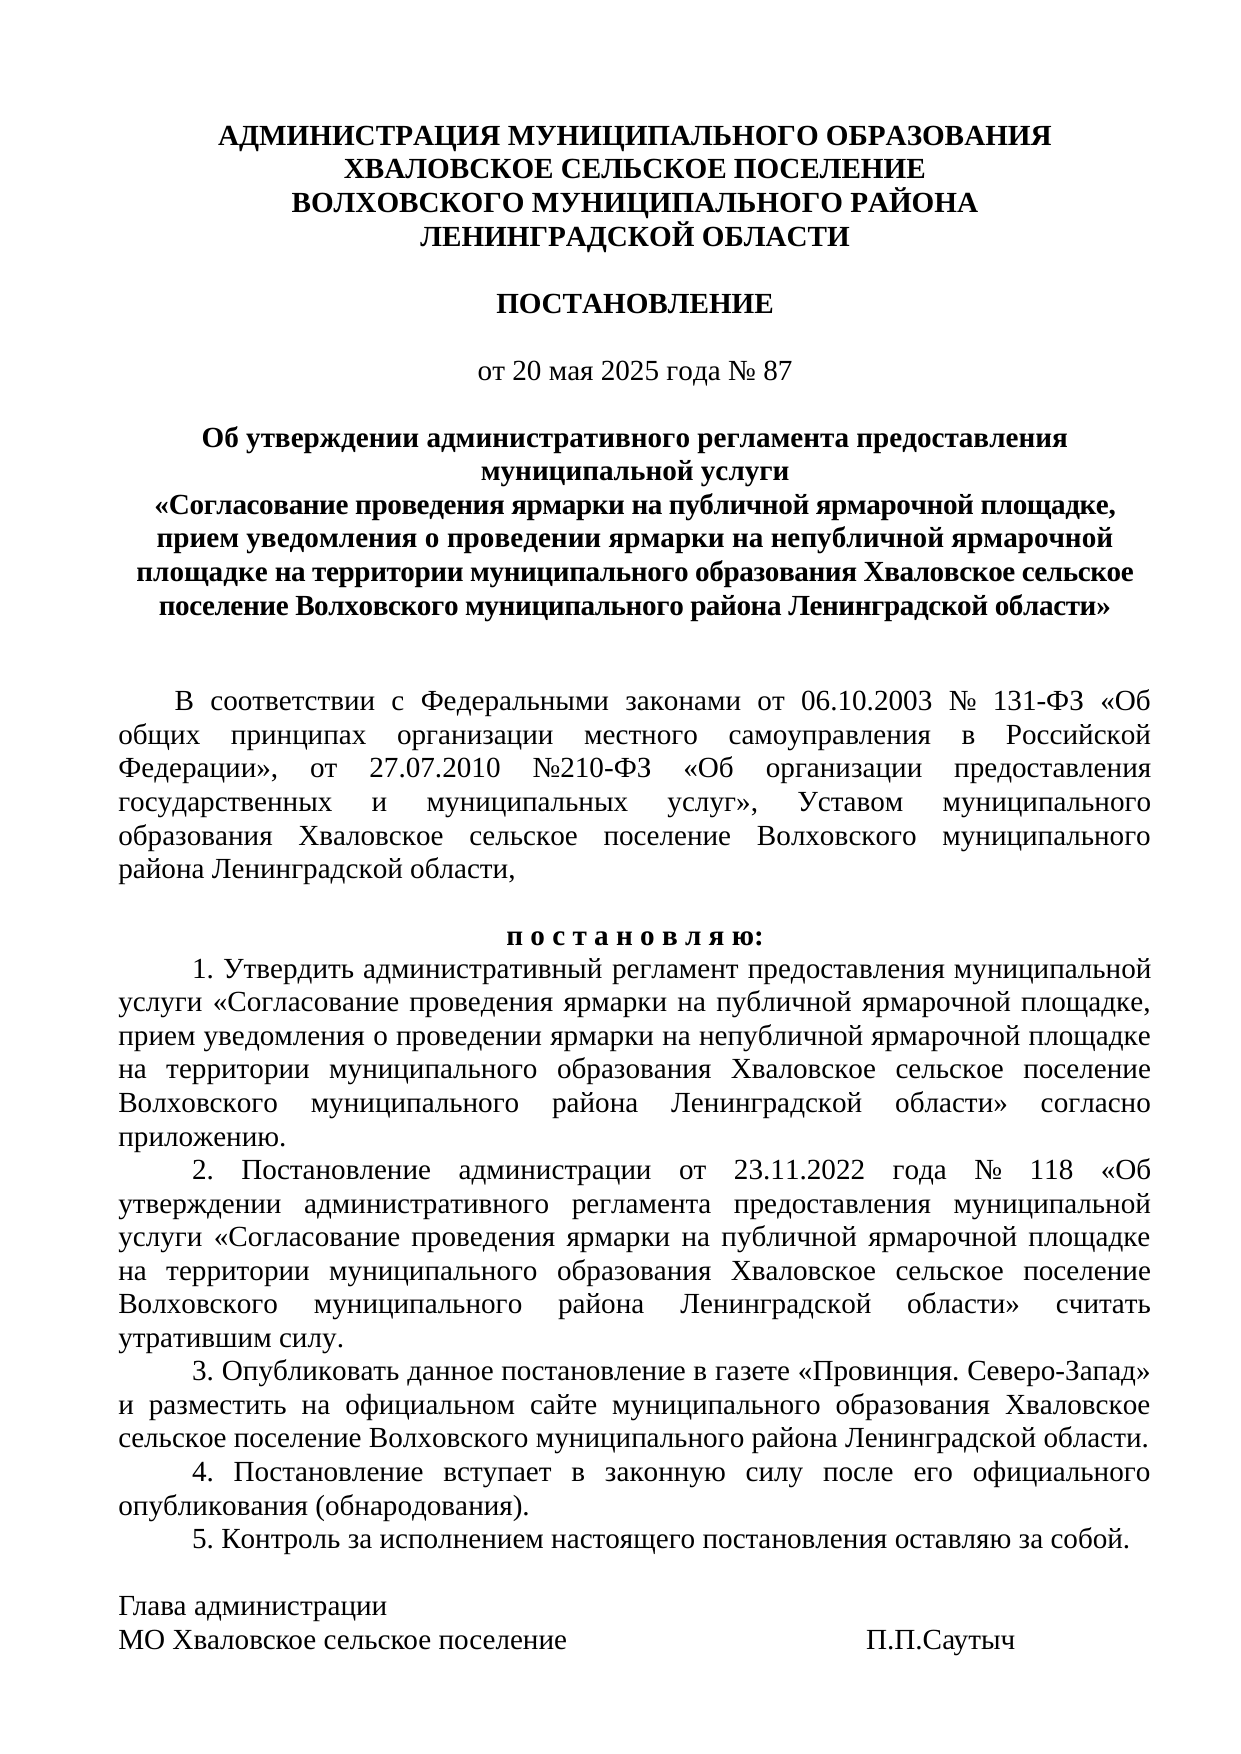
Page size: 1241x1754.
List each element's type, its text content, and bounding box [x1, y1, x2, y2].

text Глава администрации [118, 1588, 1152, 1622]
text В соответствии с Федеральными законами от 06.10.2003 № 131-ФЗ «Об общих принципах организации местного самоуправления в Российской Федерации», от 27.07.2010 №210-ФЗ «Об организации предоставления государственных и муниципальных услуг», Уставом муниципального образования Хваловское сельское поселение Волховского муниципального района Ленинградской области, [118, 683, 1152, 885]
text от 20 мая 2025 года № 87 [118, 353, 1152, 386]
subtitle АДМИНИСТРАЦИЯ МУНИЦИПАЛЬНОГО ОБРАЗОВАНИЯ [118, 118, 1152, 152]
text 1. Утвердить административный регламент предоставления муниципальной услуги «Согласование проведения ярмарки на публичной ярмарочной площадке, прием уведомления о проведении ярмарки на непубличной ярмарочной площадке на территории муниципального образования Хваловское сельское поселение Волховского муниципального района Ленинградской области» согласно приложению. [118, 951, 1152, 1152]
text 4. Постановление вступает в законную силу после его официального опубликования (обнародования). [118, 1454, 1152, 1521]
text ПОСТАНОВЛЕНИЕ [118, 286, 1152, 319]
subtitle ЛЕНИНГРАДСКОЙ ОБЛАСТИ [118, 219, 1152, 252]
text Об утверждении административного регламента предоставления муниципальной услуги [118, 420, 1152, 487]
text ВОЛХОВСКОГО МУНИЦИПАЛЬНОГО РАЙОНА [118, 185, 1152, 219]
text ХВАЛОВСКОЕ СЕЛЬСКОЕ ПОСЕЛЕНИЕ [118, 152, 1152, 185]
text 5. Контроль за исполнением настоящего постановления оставляю за собой. [118, 1521, 1152, 1555]
text п о с т а н о в л я ю: [118, 922, 1152, 951]
text МО Хваловское сельское поселение П.П.Саутыч [118, 1622, 1152, 1655]
text «Согласование проведения ярмарки на публичной ярмарочной площадке, прием уведомления о проведении ярмарки на непубличной ярмарочной площадке на территории муниципального образования Хваловское сельское поселение Волховского муниципального района Ленинградской области» [118, 487, 1152, 621]
text 3. Опубликовать данное постановление в газете «Провинция. Северо-Запад» и разместить на официальном сайте муниципального образования Хваловское сельское поселение Волховского муниципального района Ленинградской области. [118, 1353, 1152, 1454]
text 2. Постановление администрации от 23.11.2022 года № 118 «Об утверждении административного регламента предоставления муниципальной услуги «Согласование проведения ярмарки на публичной ярмарочной площадке на территории муниципального образования Хваловское сельское поселение Волховского муниципального района Ленинградской области» считать утратившим силу. [118, 1152, 1152, 1353]
